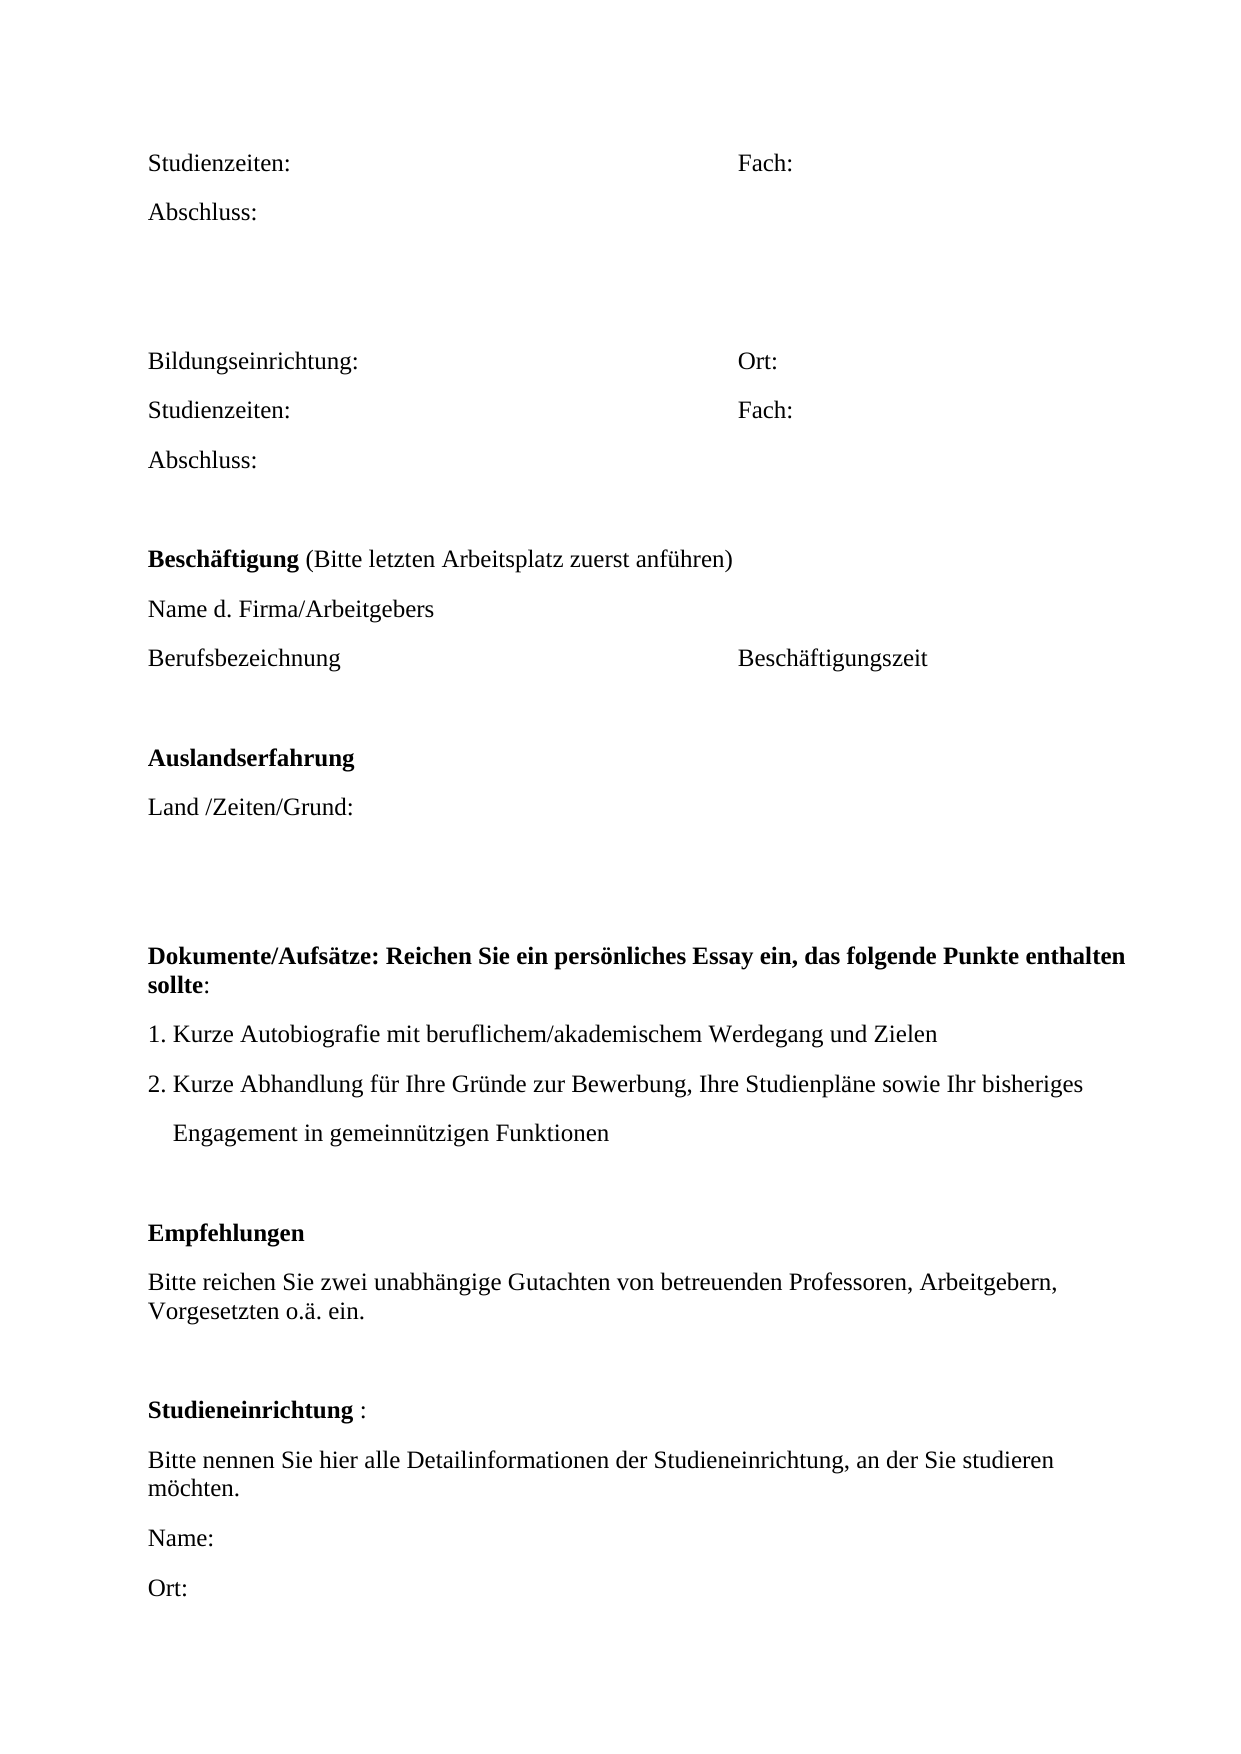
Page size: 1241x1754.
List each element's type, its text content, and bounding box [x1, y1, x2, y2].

text Ort: [148, 1573, 1138, 1601]
text Abschluss: [148, 197, 1138, 226]
text Abschluss: [148, 445, 1138, 474]
text Engagement in gemeinnützigen Funktionen [148, 1118, 1138, 1147]
text Bildungseinrichtung: Ort: [148, 346, 1138, 375]
text Name d. Firma/Arbeitgebers [148, 594, 1138, 623]
text Studienzeiten: Fach: [148, 148, 1138, 176]
text Dokumente/Aufsätze: Reichen Sie ein persönliches Essay ein, das folgende Punkte enthalten sollte: [148, 941, 1138, 998]
text Empfehlungen [148, 1218, 1138, 1246]
text Berufsbezeichnung Beschäftigungszeit [148, 643, 1138, 672]
text Beschäftigung (Bitte letzten Arbeitsplatz zuerst anführen) [148, 544, 1138, 573]
text Bitte reichen Sie zwei unabhängige Gutachten von betreuenden Professoren, Arbeitgebern, Vorgesetzten o.ä. ein. [148, 1267, 1138, 1325]
text Name: [148, 1523, 1138, 1552]
text Bitte nennen Sie hier alle Detailinformationen der Studieneinrichtung, an der Sie studieren möchten. [148, 1445, 1152, 1502]
text 1. Kurze Autobiografie mit beruflichem/akademischem Werdegang und Zielen [148, 1019, 1138, 1048]
text Studienzeiten: Fach: [148, 396, 1138, 424]
text Auslandserfahrung [148, 743, 1138, 771]
text Studieneinrichtung : [148, 1395, 1138, 1424]
text Land /Zeiten/Grund: [148, 792, 1138, 821]
text 2. Kurze Abhandlung für Ihre Gründe zur Bewerbung, Ihre Studienpläne sowie Ihr bisheriges [148, 1069, 1138, 1098]
